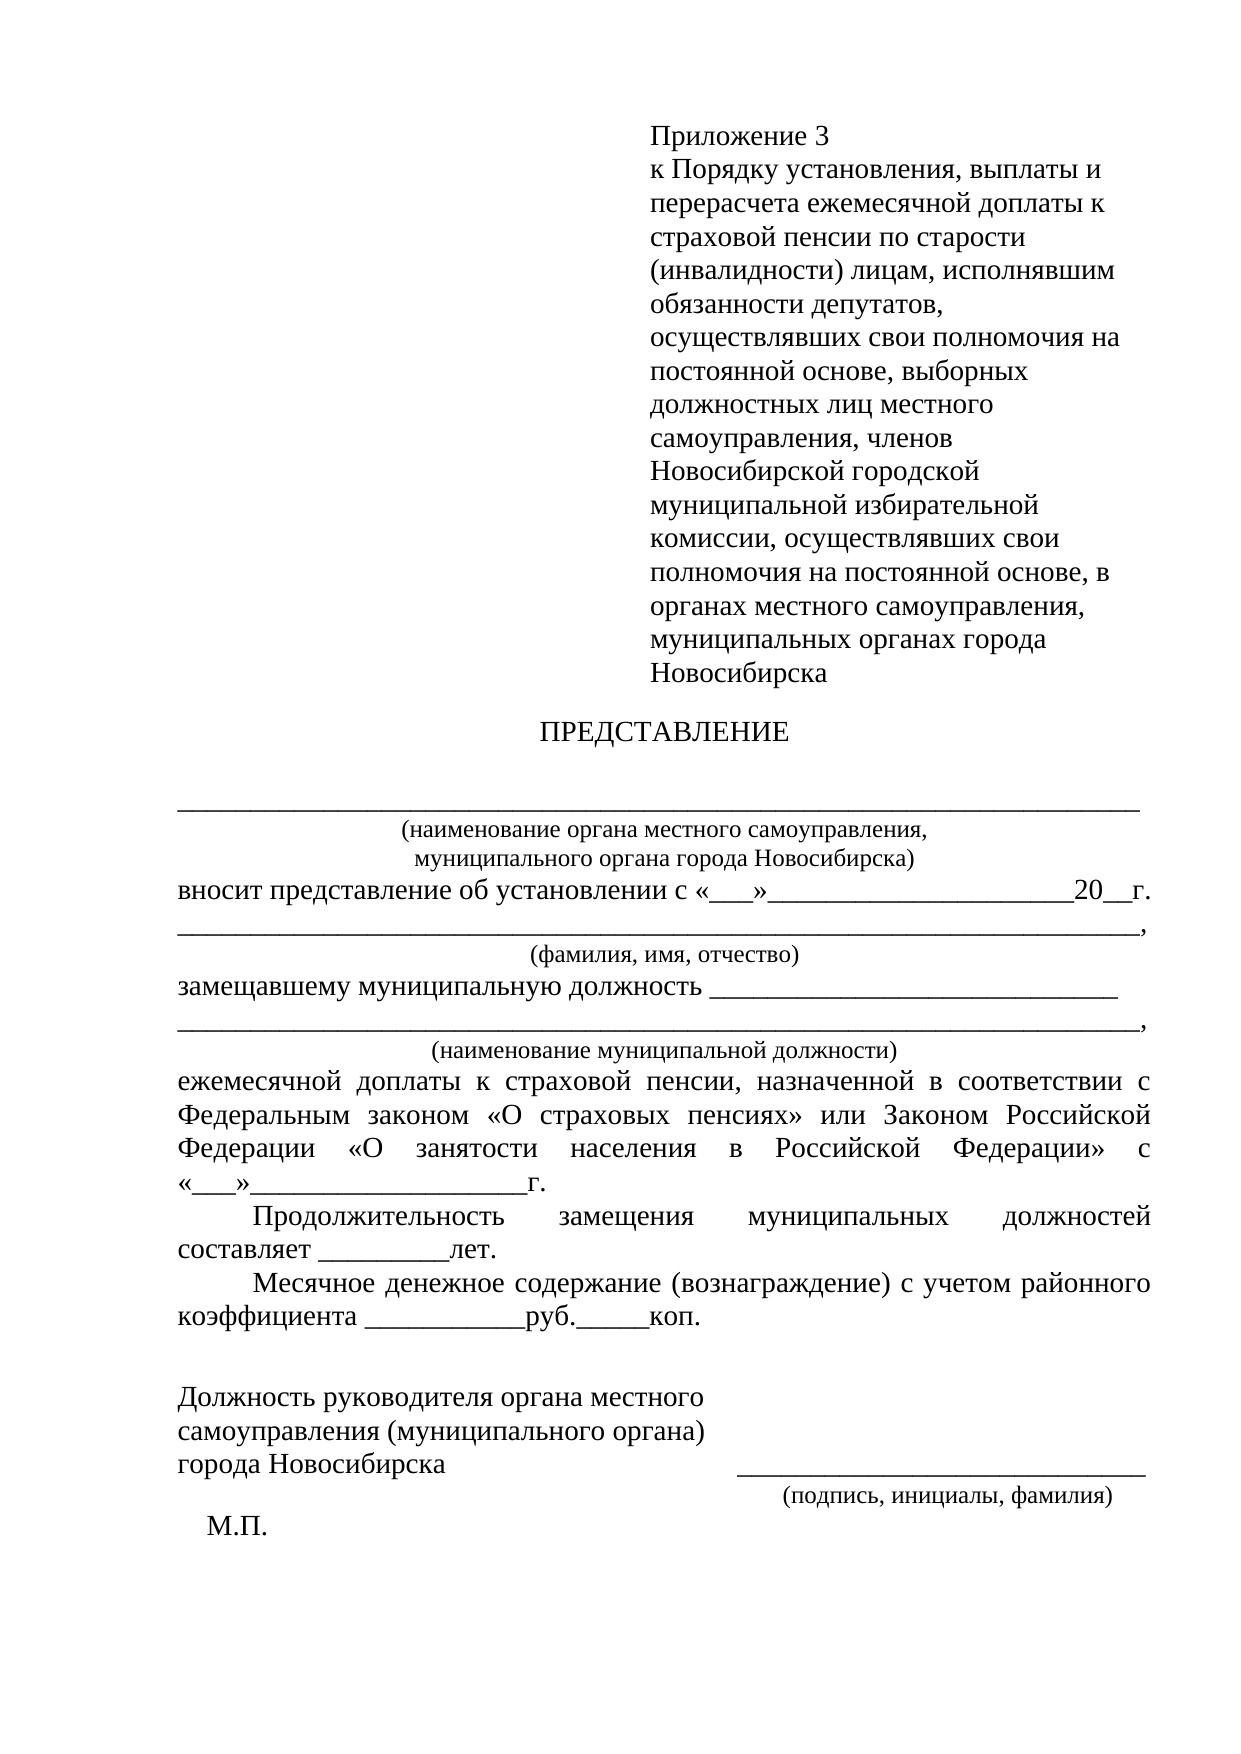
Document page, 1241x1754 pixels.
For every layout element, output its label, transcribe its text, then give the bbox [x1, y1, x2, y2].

text к Порядку установления, выплаты и [650, 152, 1152, 185]
text __________________________________________________________________, [177, 1001, 1152, 1035]
text страховой пенсии по старости [650, 219, 1152, 252]
text обязанности депутатов, осуществлявших свои полномочия на постоянной основе, выборных должностных лиц местного самоуправления, членов Новосибирской городской муниципальной избирательной комиссии, осуществлявших свои полномочия на постоянной основе, в органах местного самоуправления, муниципальных органах города Новосибирска [650, 286, 1152, 688]
text Должность руководителя органа местного [177, 1379, 1152, 1413]
text Месячное денежное содержание (вознаграждение) с учетом районного коэффициента ___________руб._____коп. [177, 1265, 1152, 1332]
text (подпись, инициалы, фамилия) [177, 1480, 1152, 1508]
text М.П. [177, 1508, 1152, 1542]
text ПРЕДСТАВЛЕНИЕ [177, 714, 1152, 747]
text муниципального органа города Новосибирска) [177, 843, 1152, 872]
text Продолжительность замещения муниципальных должностей составляет _________лет. [177, 1198, 1152, 1265]
text замещавшему муниципальную должность ____________________________ [177, 968, 1152, 1001]
text города Новосибирска ____________________________ [177, 1446, 1152, 1480]
text (наименование органа местного самоуправления, [177, 814, 1152, 843]
text перерасчета ежемесячной доплаты к [650, 185, 1152, 219]
text __________________________________________________________________, [177, 905, 1152, 939]
text Приложение 3 [650, 118, 1152, 152]
text (фамилия, имя, отчество) [177, 939, 1152, 968]
text __________________________________________________________________ [177, 781, 1152, 814]
text самоуправления (муниципального органа) [177, 1413, 1152, 1446]
text вносит представление об установлении с «___»_____________________20__г. [177, 872, 1152, 905]
text ежемесячной доплаты к страховой пенсии, назначенной в соответствии с Федеральным законом «О страховых пенсиях» или Законом Российской Федерации «О занятости населения в Российской Федерации» с «___»___________________г. [177, 1063, 1152, 1198]
text (наименование муниципальной должности) [177, 1035, 1152, 1063]
text (инвалидности) лицам, исполнявшим [650, 252, 1152, 286]
